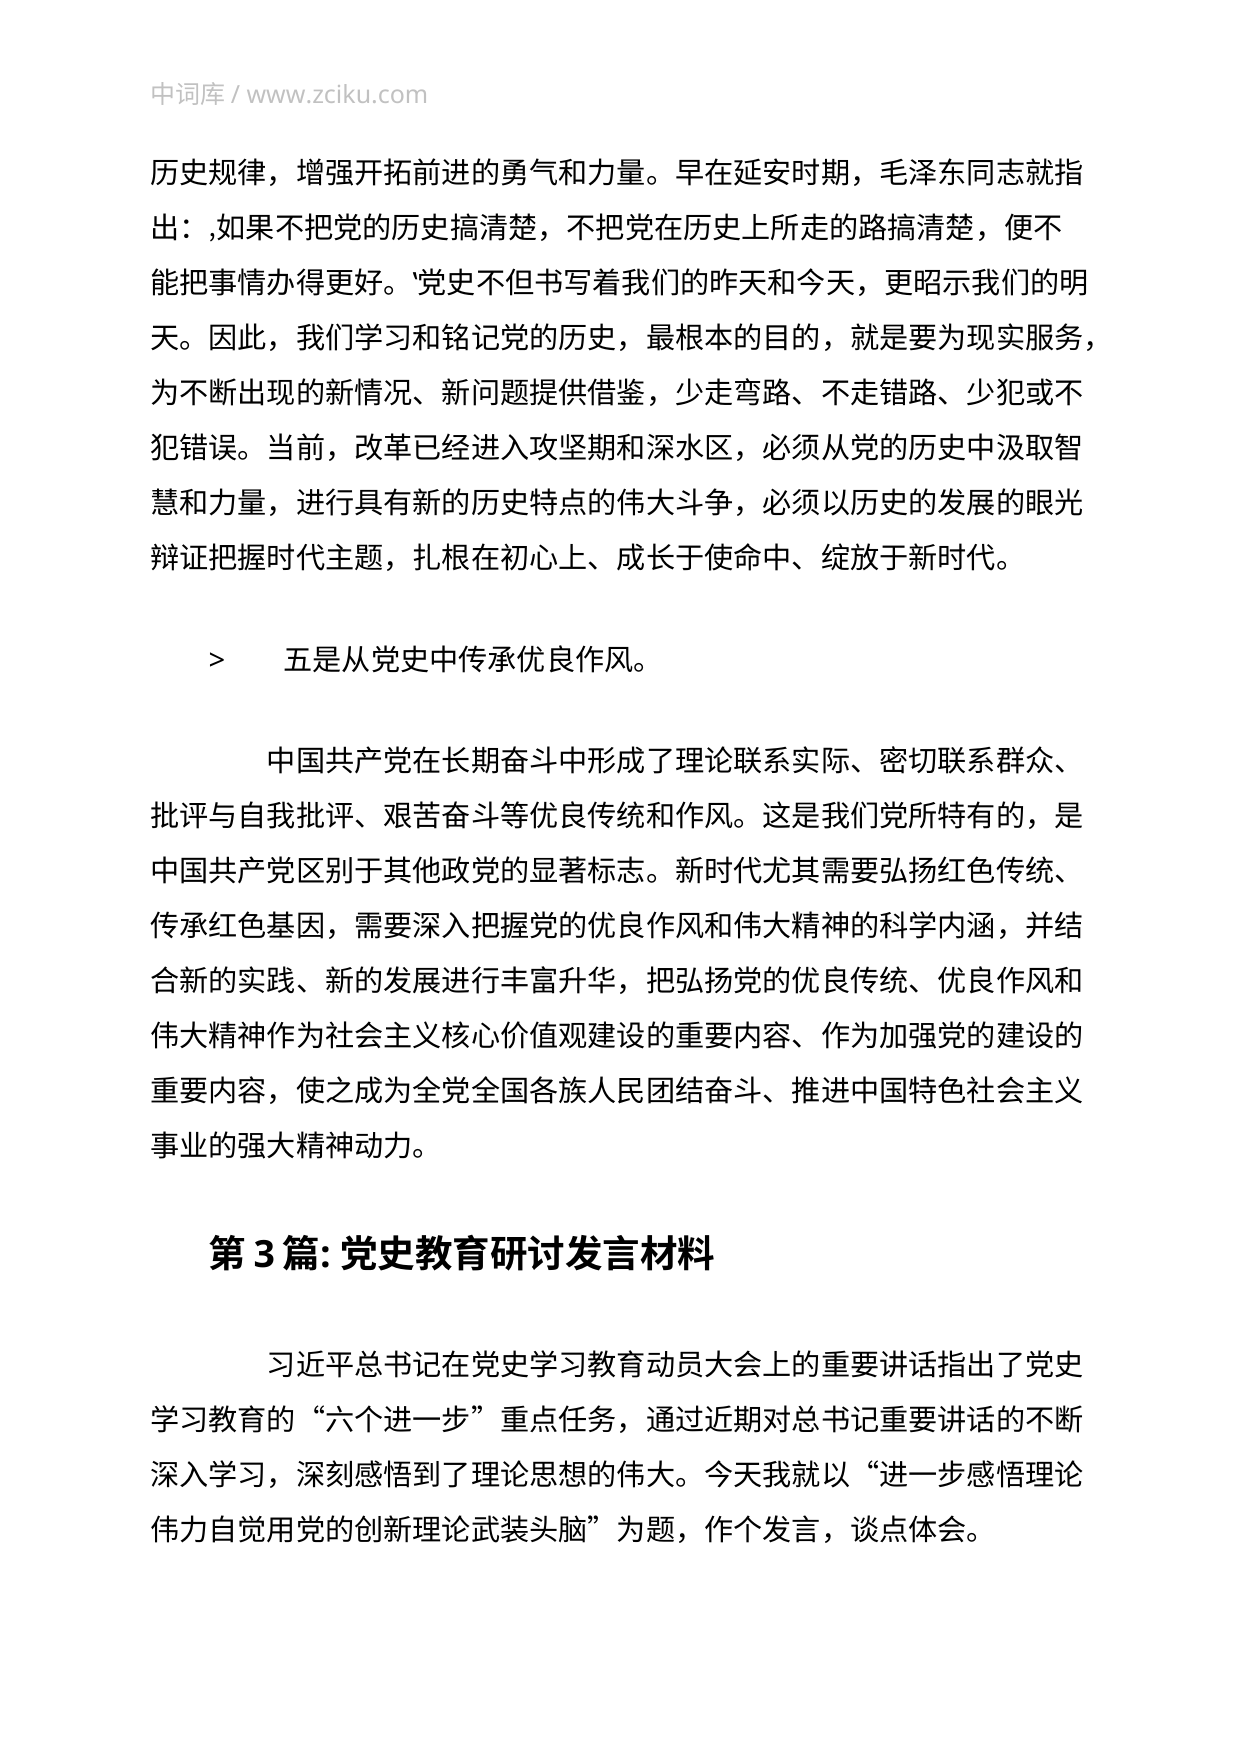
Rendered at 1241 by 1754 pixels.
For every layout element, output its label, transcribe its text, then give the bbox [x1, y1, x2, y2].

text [150, 150, 1090, 577]
text 第3篇: 党史教育研讨发言材料 [150, 1224, 1090, 1278]
text 习近平总书记在党史学习教育动员大会上的重要讲话指出了党史学习教育的“六个进一步”重点任务，通过近期对总书记重要讲话的不断深入学习，深刻感悟到了理论思想的伟大。今天我就以“进一步感悟理论伟力自觉用党的创新理论武装头脑”为题，作个发言，谈点体会。 [150, 1342, 1090, 1549]
text 中国共产党在长期奋斗中形成了理论联系实际、密切联系群众、批评与自我批评、艰苦奋斗等优良传统和作风。这是我们党所特有的，是中国共产党区别于其他政党的显著标志。新时代尤其需要弘扬红色传统、传承红色基因，需要深入把握党的优良作风和伟大精神的科学内涵，并结合新的实践、新的发展进行丰富升华，把弘扬党的优良传统、优良作风和伟大精神作为社会主义核心价值观建设的重要内容、作为加强党的建设的重要内容，使之成为全党全国各族人民团结奋斗、推进中国特色社会主义事业的强大精神动力。 [150, 738, 1090, 1164]
text > 五是从党史中传承优良作风。 [150, 636, 1090, 678]
